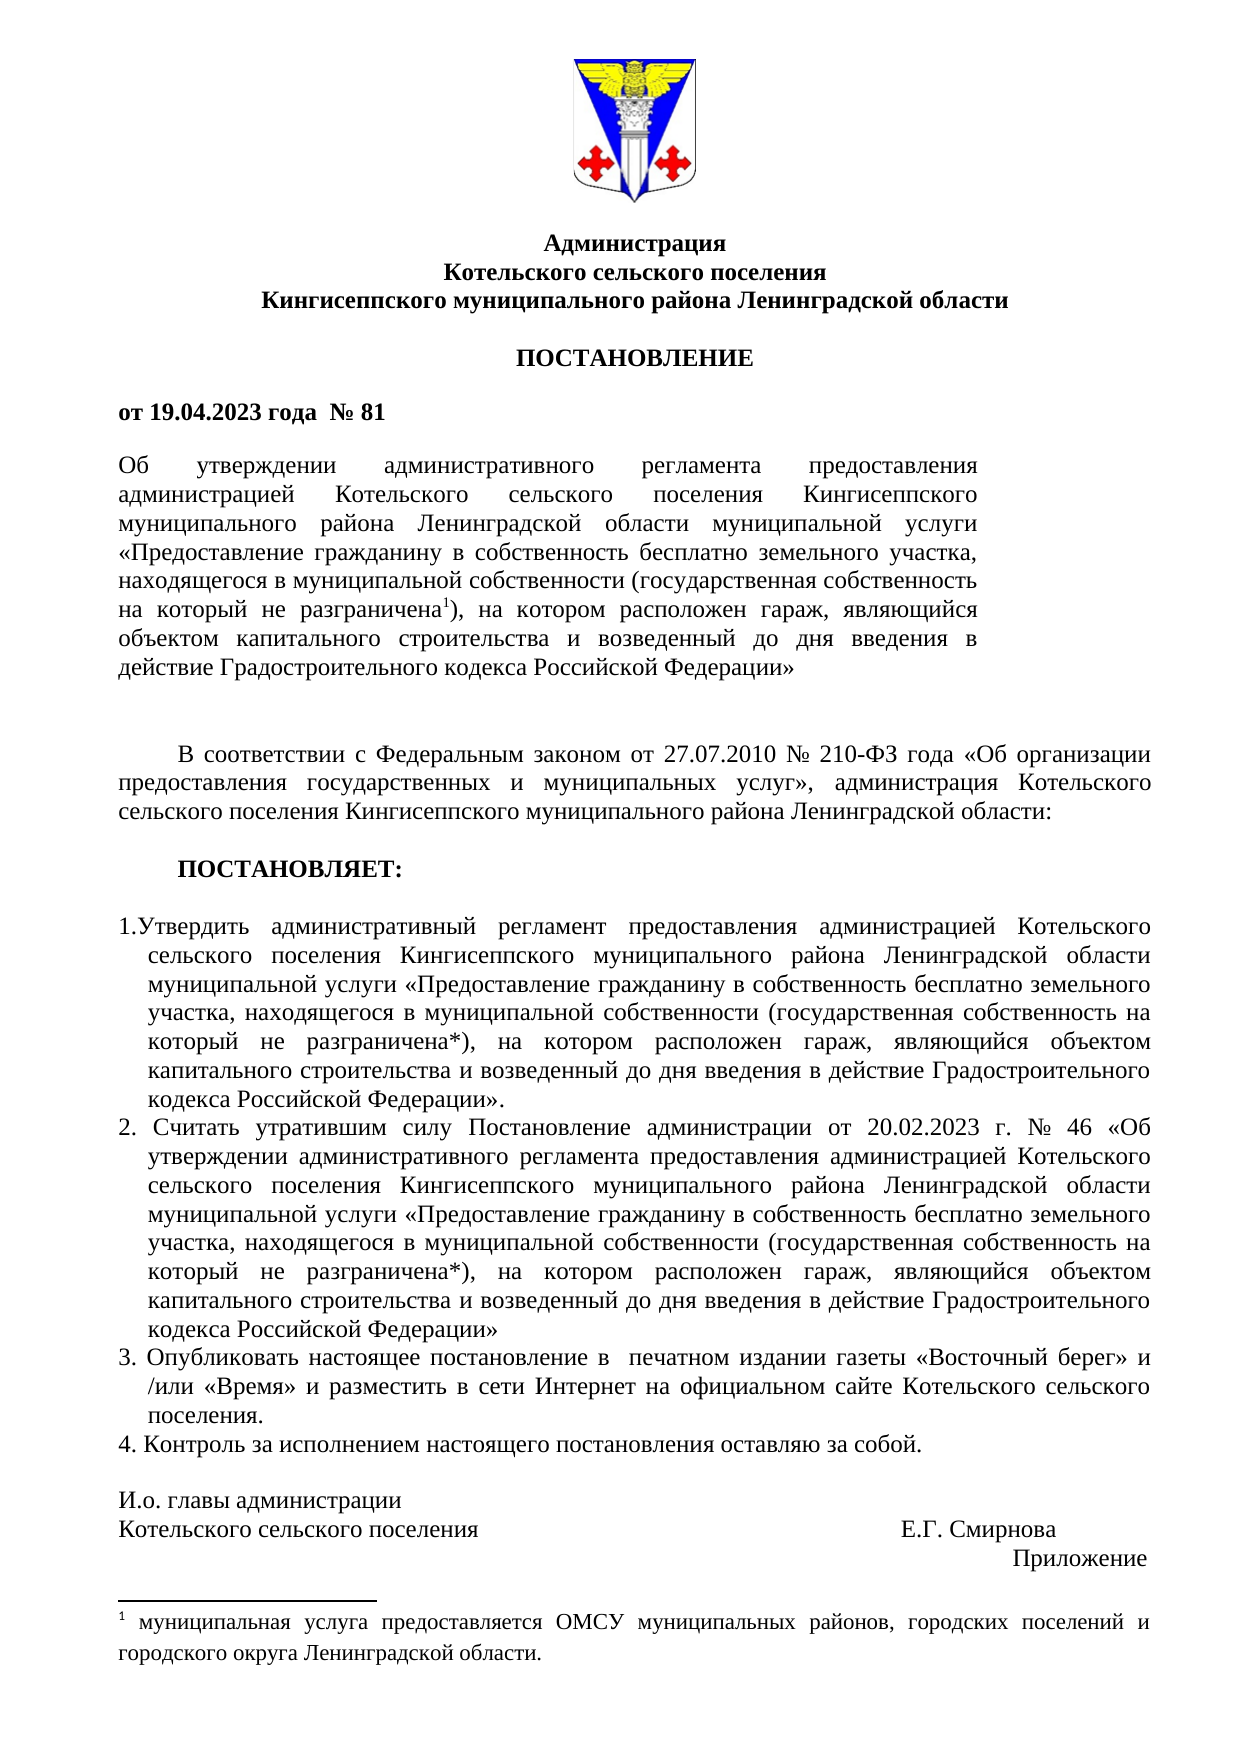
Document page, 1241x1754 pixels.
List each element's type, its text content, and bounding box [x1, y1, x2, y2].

text Котельского сельского поселения Е.Г. Смирнова [118, 1514, 1152, 1543]
text от 19.04.2023 года № 81 [118, 397, 1152, 425]
text ПОСТАНОВЛЯЕТ: [118, 854, 1152, 882]
text 1.Утвердить административный регламент предоставления администрацией Котельского сельского поселения Кингисеппского муниципального района Ленинградской области муниципальной услуги «Предоставление гражданину в собственность бесплатно земельного участка, находящегося в муниципальной собственности (государственная собственность на который не разграничена*), на котором расположен гараж, являющийся объектом капитального строительства и возведенный до дня введения в действие Градостроительного кодекса Российской Федерации». [118, 911, 1152, 1112]
text Котельского сельского поселения [118, 257, 1152, 285]
text 3. Опубликовать настоящее постановление в печатном издании газеты «Восточный берег» и /или «Время» и разместить в сети Интернет на официальном сайте Котельского сельского поселения. [118, 1342, 1152, 1429]
text И.о. главы администрации [118, 1485, 1152, 1514]
text 4. Контроль за исполнением настоящего постановления оставляю за собой. [118, 1429, 1152, 1457]
text ПОСТАНОВЛЕНИЕ [118, 343, 1152, 372]
text Приложение [295, 1543, 1147, 1572]
text 2. Считать утратившим силу Постановление администрации от 20.02.2023 г. № 46 «Об утверждении административного регламента предоставления администрацией Котельского сельского поселения Кингисеппского муниципального района Ленинградской области муниципальной услуги «Предоставление гражданину в собственность бесплатно земельного участка, находящегося в муниципальной собственности (государственная собственность на который не разграничена*), на котором расположен гараж, являющийся объектом капитального строительства и возведенный до дня введения в действие Градостроительного кодекса Российской Федерации» [118, 1112, 1152, 1342]
table_header Об утверждении административного регламента предоставления администрацией Котельского сельского поселения Кингисеппского муниципального района Ленинградской области муниципальной услуги «Предоставление гражданину в собственность бесплатно земельного участка, находящегося в муниципальной собственности (государственная собственность на который не разграничена), на котором расположен гараж, являющийся объектом капитального строительства и возведенный до дня введения в действие Градостроительного кодекса Российской Федерации» [107, 451, 989, 739]
text Кингисеппского муниципального района Ленинградской области [118, 285, 1152, 314]
text Администрация [118, 228, 1152, 257]
text В соответствии с Федеральным законом от 27.07.2010 № 210-ФЗ года «Об организации предоставления государственных и муниципальных услуг», администрация Котельского сельского поселения Кингисеппского муниципального района Ленинградской области: [118, 739, 1152, 825]
picture [573, 59, 696, 203]
